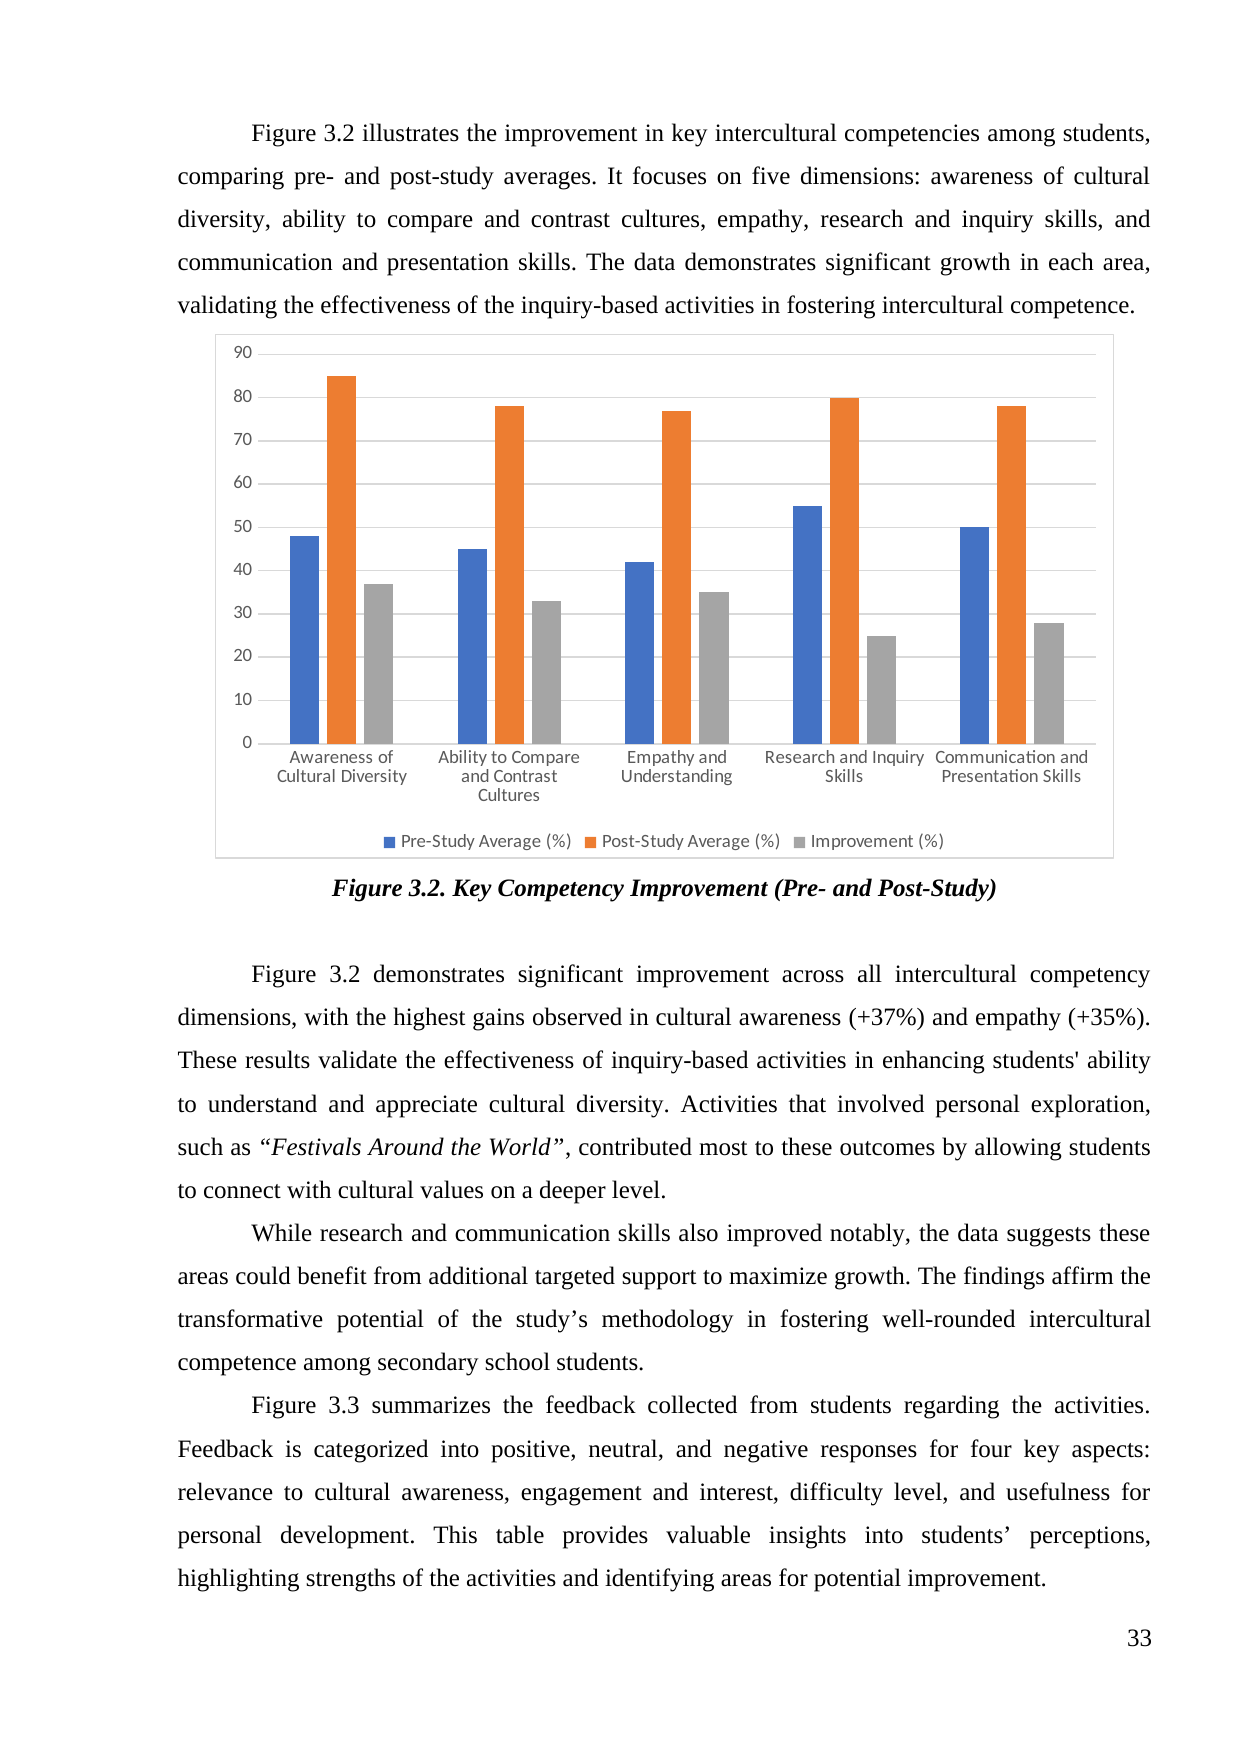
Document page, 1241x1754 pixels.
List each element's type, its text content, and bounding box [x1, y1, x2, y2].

text Figure 3.2 illustrates the improvement in key intercultural competencies among students, comparing pre- and post-study averages. It focuses on five dimensions: awareness of cultural diversity, ability to compare and contrast cultures, empathy, research and inquiry skills, and communication and presentation skills. The data demonstrates significant growth in each area, validating the effectiveness of the inquiry-based activities in fostering intercultural competence. [177, 118, 1152, 319]
text While research and communication skills also improved notably, the data suggests these areas could benefit from additional targeted support to maximize growth. The findings affirm the transformative potential of the study’s methodology in fostering well-rounded intercultural competence among secondary school students. [177, 1218, 1152, 1376]
text Figure 3.2 demonstrates significant improvement across all intercultural competency dimensions, with the highest gains observed in cultural awareness (+37%) and empathy (+35%). These results validate the effectiveness of inquiry-based activities in enhancing students' ability to understand and appreciate cultural diversity. Activities that involved personal exploration, such as “Festivals Around the World”, contributed most to these outcomes by allowing students to connect with cultural values on a deeper level. [177, 959, 1152, 1204]
text Figure 3.3 summarizes the feedback collected from students regarding the activities. Feedback is categorized into positive, neutral, and negative responses for four key aspects: relevance to cultural awareness, engagement and interest, difficulty level, and usefulness for personal development. This table provides valuable insights into students’ perceptions, highlighting strengths of the activities and identifying areas for potential improvement. [177, 1391, 1152, 1592]
text Figure 3.2. Key Competency Improvement (Pre- and Post-Study) [177, 873, 1152, 902]
